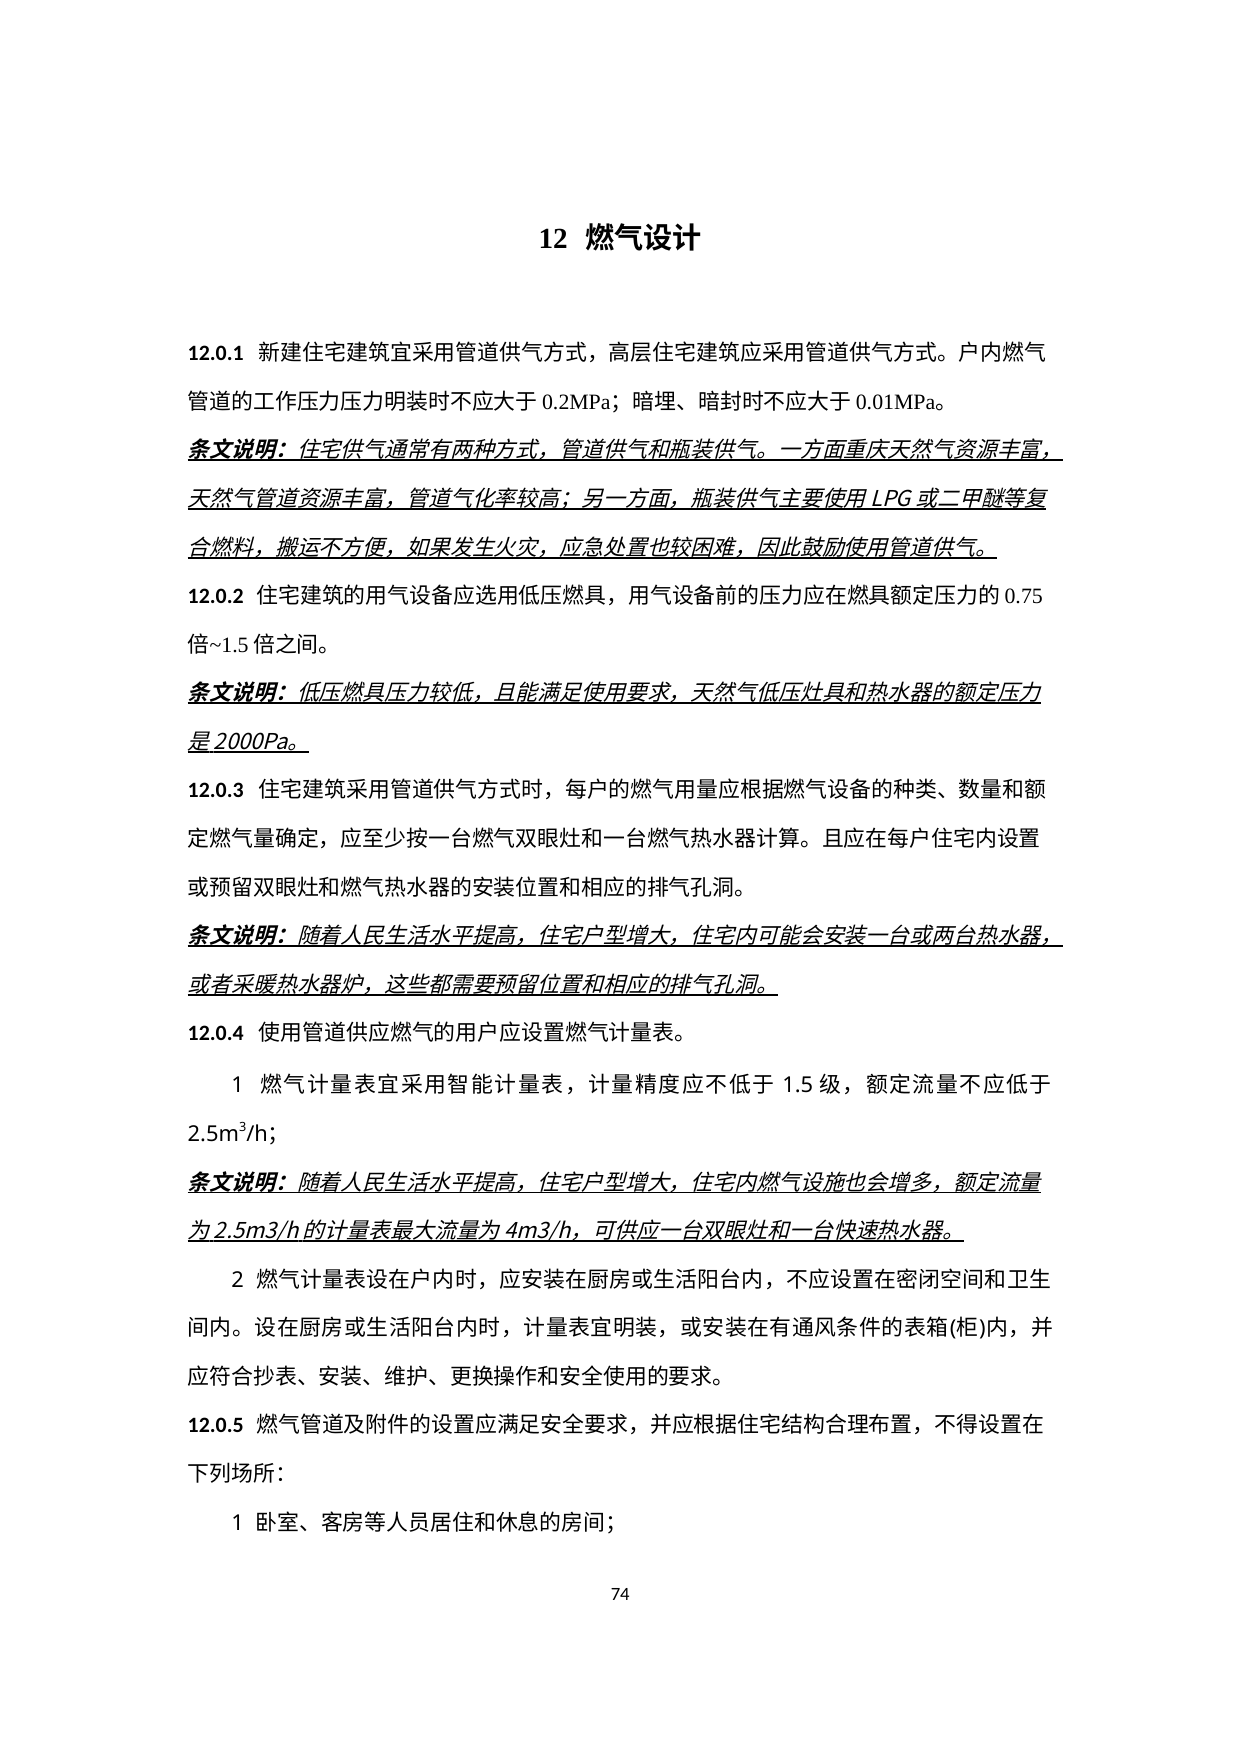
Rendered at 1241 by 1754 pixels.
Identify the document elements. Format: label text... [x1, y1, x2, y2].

text 条文说明：随着人民生活水平提高，住宅户型增大，住宅内可能会安装一台或两台热水器，或者采暖热水器炉，这些都需要预留位置和相应的排气孔洞。 [187, 918, 1053, 945]
subtitle 燃气设计 [187, 203, 1053, 268]
text 1 燃气计量表宜采用智能计量表，计量精度应不低于1.5级，额定流量不应低于2.5m3/h； [187, 1067, 1053, 1148]
text 条文说明：住宅供气通常有两种方式，管道供气和瓶装供气。一方面重庆天然气资源丰富，天然气管道资源丰富，管道气化率较高；另一方面，瓶装供气主要使用LPG或二甲醚等复合燃料，搬运不方便，如果发生火灾，应急处置也较困难，因此鼓励使用管道供气。 [187, 432, 1053, 459]
text 条文说明：低压燃具压力较低，且能满足使用要求，天然气低压灶具和热水器的额定压力是2000Pa。 [187, 675, 1053, 756]
text 1 卧室、客房等人员居住和休息的房间； [187, 1504, 1053, 1537]
list 12.0.3 住宅建筑采用管道供气方式时，每户的燃气用量应根据燃气设备的种类、数量和额定燃气量确定，应至少按一台燃气双眼灶和一台燃气热水器计算。且应在每户住宅内设置或预留双眼灶和燃气热水器的安装位置和相应的排气孔洞。 [187, 772, 1053, 902]
list 12.0.4 使用管道供应燃气的用户应设置燃气计量表。 [187, 1015, 1053, 1047]
list 12.0.5 燃气管道及附件的设置应满足安全要求，并应根据住宅结构合理布置，不得设置在下列场所： [187, 1407, 1053, 1488]
list 12.0.2 住宅建筑的用气设备应选用低压燃具，用气设备前的压力应在燃具额定压力的0.75倍~1.5倍之间。 [187, 578, 1053, 659]
text 2 燃气计量表设在户内时，应安装在厨房或生活阳台内，不应设置在密闭空间和卫生间内。设在厨房或生活阳台内时，计量表宜明装，或安装在有通风条件的表箱(柜)内，并应符合抄表、安装、维护、更换操作和安全使用的要求。 [187, 1261, 1053, 1391]
text 条文说明：随着人民生活水平提高，住宅户型增大，住宅内可能会安装一台或两台热水器，或者采暖热水器炉，这些都需要预留位置和相应的排气孔洞。 [187, 946, 1053, 999]
list 12.0.1 新建住宅建筑宜采用管道供气方式，高层住宅建筑应采用管道供气方式。户内燃气管道的工作压力压力明装时不应大于0.2MPa；暗埋、暗封时不应大于0.01MPa。 [187, 335, 1053, 416]
text 条文说明：住宅供气通常有两种方式，管道供气和瓶装供气。一方面重庆天然气资源丰富，天然气管道资源丰富，管道气化率较高；另一方面，瓶装供气主要使用LPG或二甲醚等复合燃料，搬运不方便，如果发生火灾，应急处置也较困难，因此鼓励使用管道供气。 [187, 460, 1053, 562]
text 条文说明：随着人民生活水平提高，住宅户型增大，住宅内燃气设施也会增多，额定流量为2.5m3/h的计量表最大流量为4m3/h，可供应一台双眼灶和一台快速热水器。 [187, 1164, 1053, 1245]
